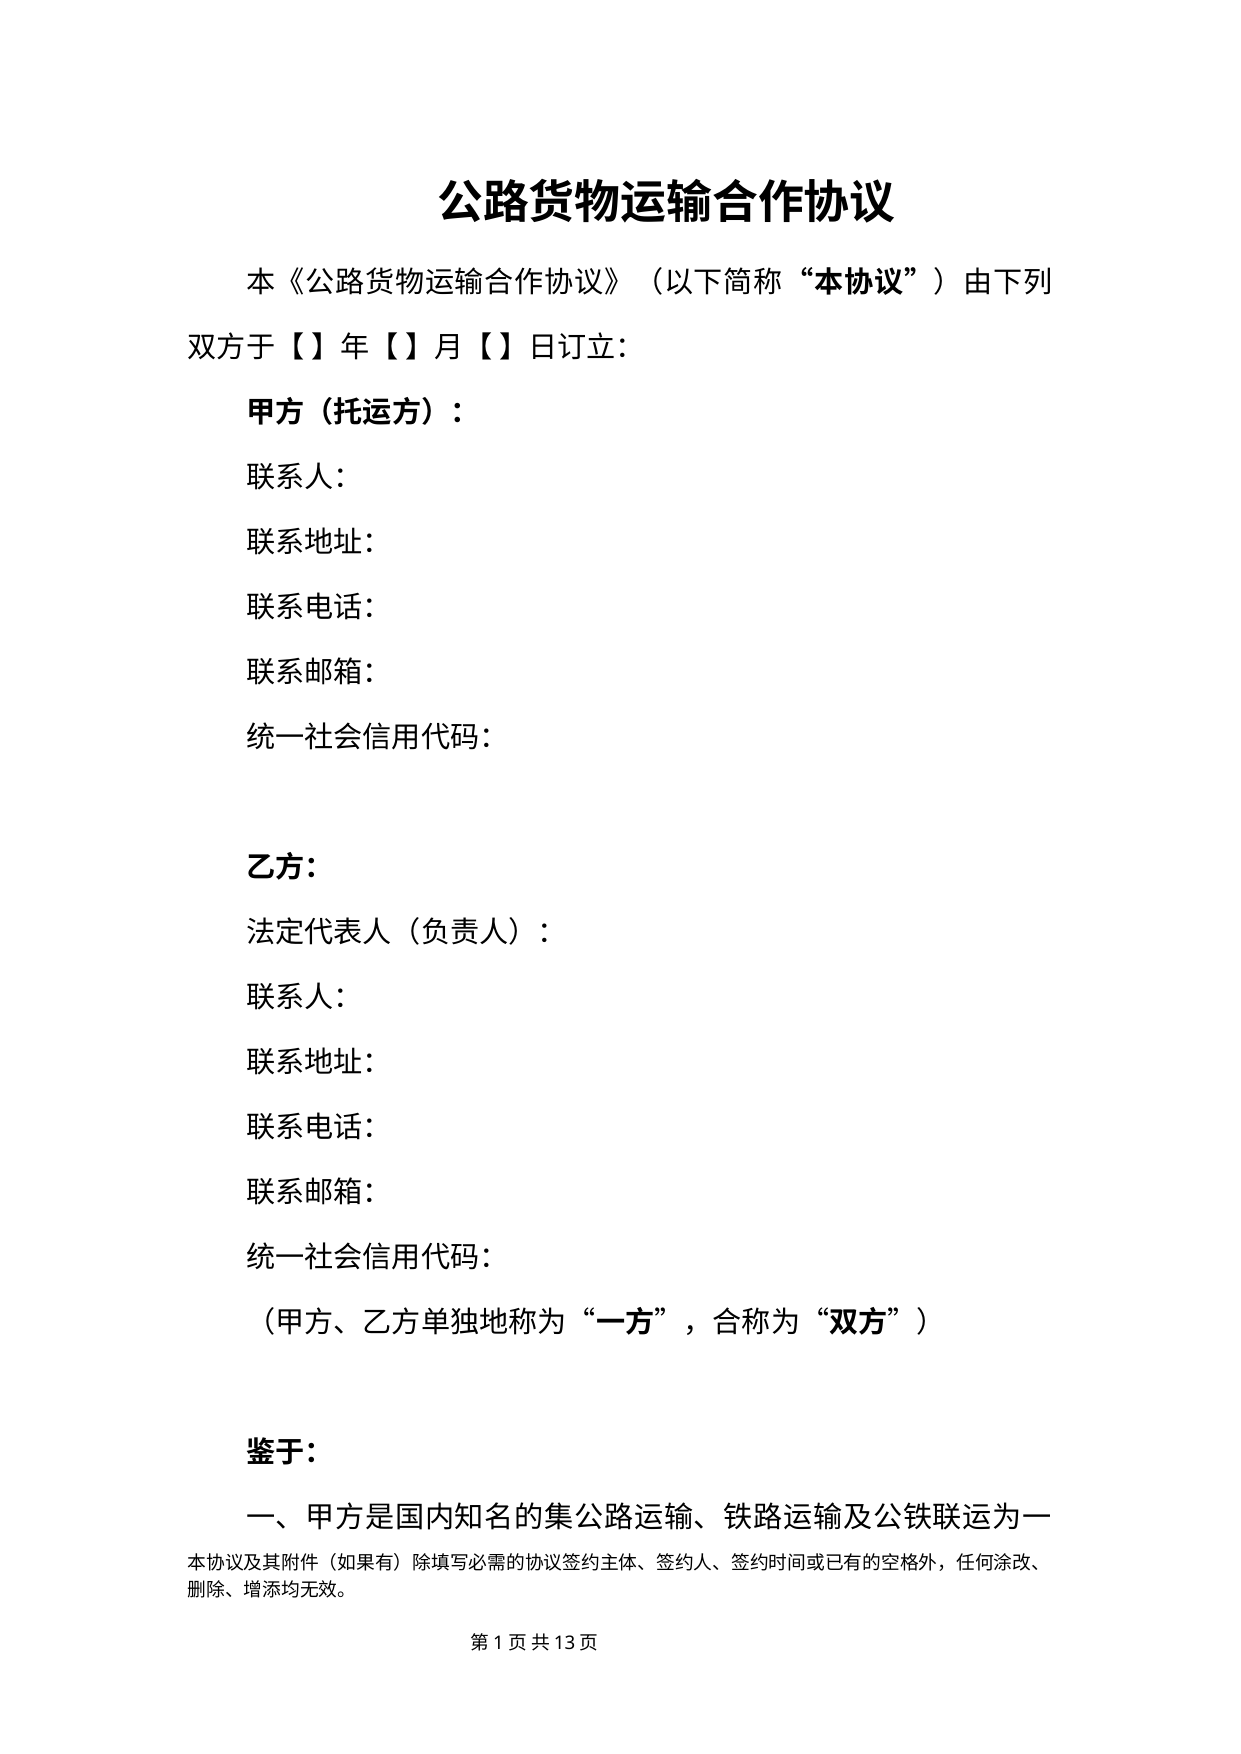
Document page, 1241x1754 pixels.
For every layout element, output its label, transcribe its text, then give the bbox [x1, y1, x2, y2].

text 统一社会信用代码： [187, 703, 1053, 768]
text 统一社会信用代码： [187, 1223, 1053, 1288]
text 本《公路货物运输合作协议》（以下简称“本协议”）由下列双方于【 】年【 】月【 】日订立： [187, 248, 1053, 378]
text 鉴于： [187, 1418, 1053, 1483]
text 联系地址： [187, 508, 1053, 573]
text 联系电话： [187, 1093, 1053, 1158]
text 联系邮箱： [187, 638, 1053, 703]
text 联系人： [187, 443, 1053, 508]
text 联系电话： [187, 573, 1053, 638]
text 乙方： [187, 833, 1053, 898]
text （甲方、乙方单独地称为“一方”，合称为“双方”） [187, 1288, 1053, 1353]
text 联系地址： [187, 1028, 1053, 1093]
text 甲方（托运方）： [187, 378, 1053, 443]
text 联系人： [187, 963, 1053, 1028]
text 联系邮箱： [187, 1158, 1053, 1223]
text 公路货物运输合作协议 [187, 150, 1053, 248]
text 法定代表人（负责人）： [187, 898, 1053, 963]
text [187, 1483, 1053, 1548]
